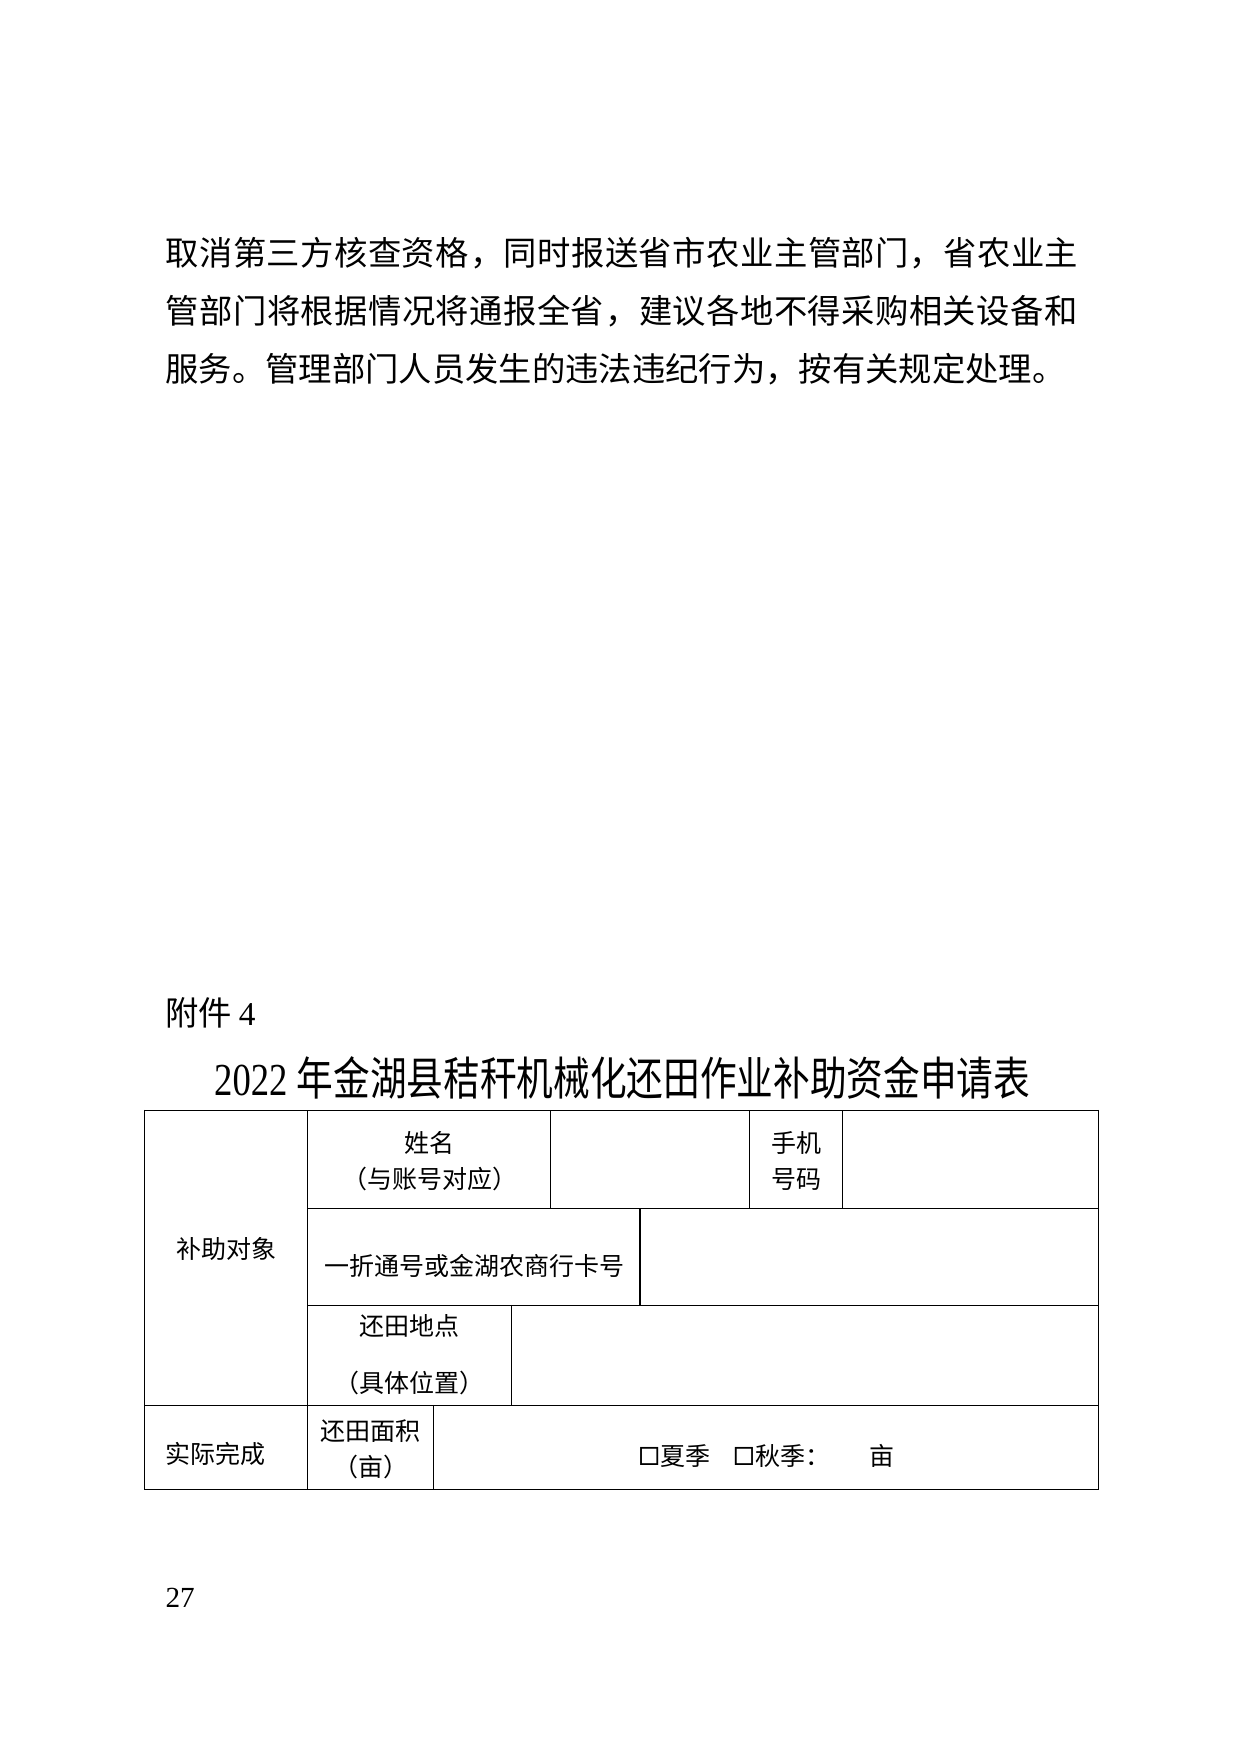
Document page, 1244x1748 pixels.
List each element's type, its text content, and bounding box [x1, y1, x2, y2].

table_cell 还田面积（亩） [308, 1406, 433, 1489]
table_cell [641, 1209, 1098, 1305]
table_header 补助对象 [145, 1111, 307, 1405]
table_cell 实际完成 还田面积 [145, 1406, 307, 1489]
table_cell 还田地点 （具体位置） [308, 1306, 511, 1405]
table_cell 一折通号或金湖农商行卡号 [308, 1209, 639, 1305]
table_header [551, 1111, 749, 1208]
table_header [843, 1111, 1098, 1208]
text 附件4 [165, 978, 1078, 1037]
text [165, 218, 1078, 393]
table_cell [512, 1306, 1098, 1405]
table_cell 夏季 秋季： 亩 [434, 1406, 1098, 1489]
table_header 手机号码 [750, 1111, 842, 1208]
table_header 姓名 （与账号对应） [308, 1111, 550, 1208]
text 2022年金湖县秸秆机械化还田作业补助资金申请表 [165, 1037, 1078, 1110]
